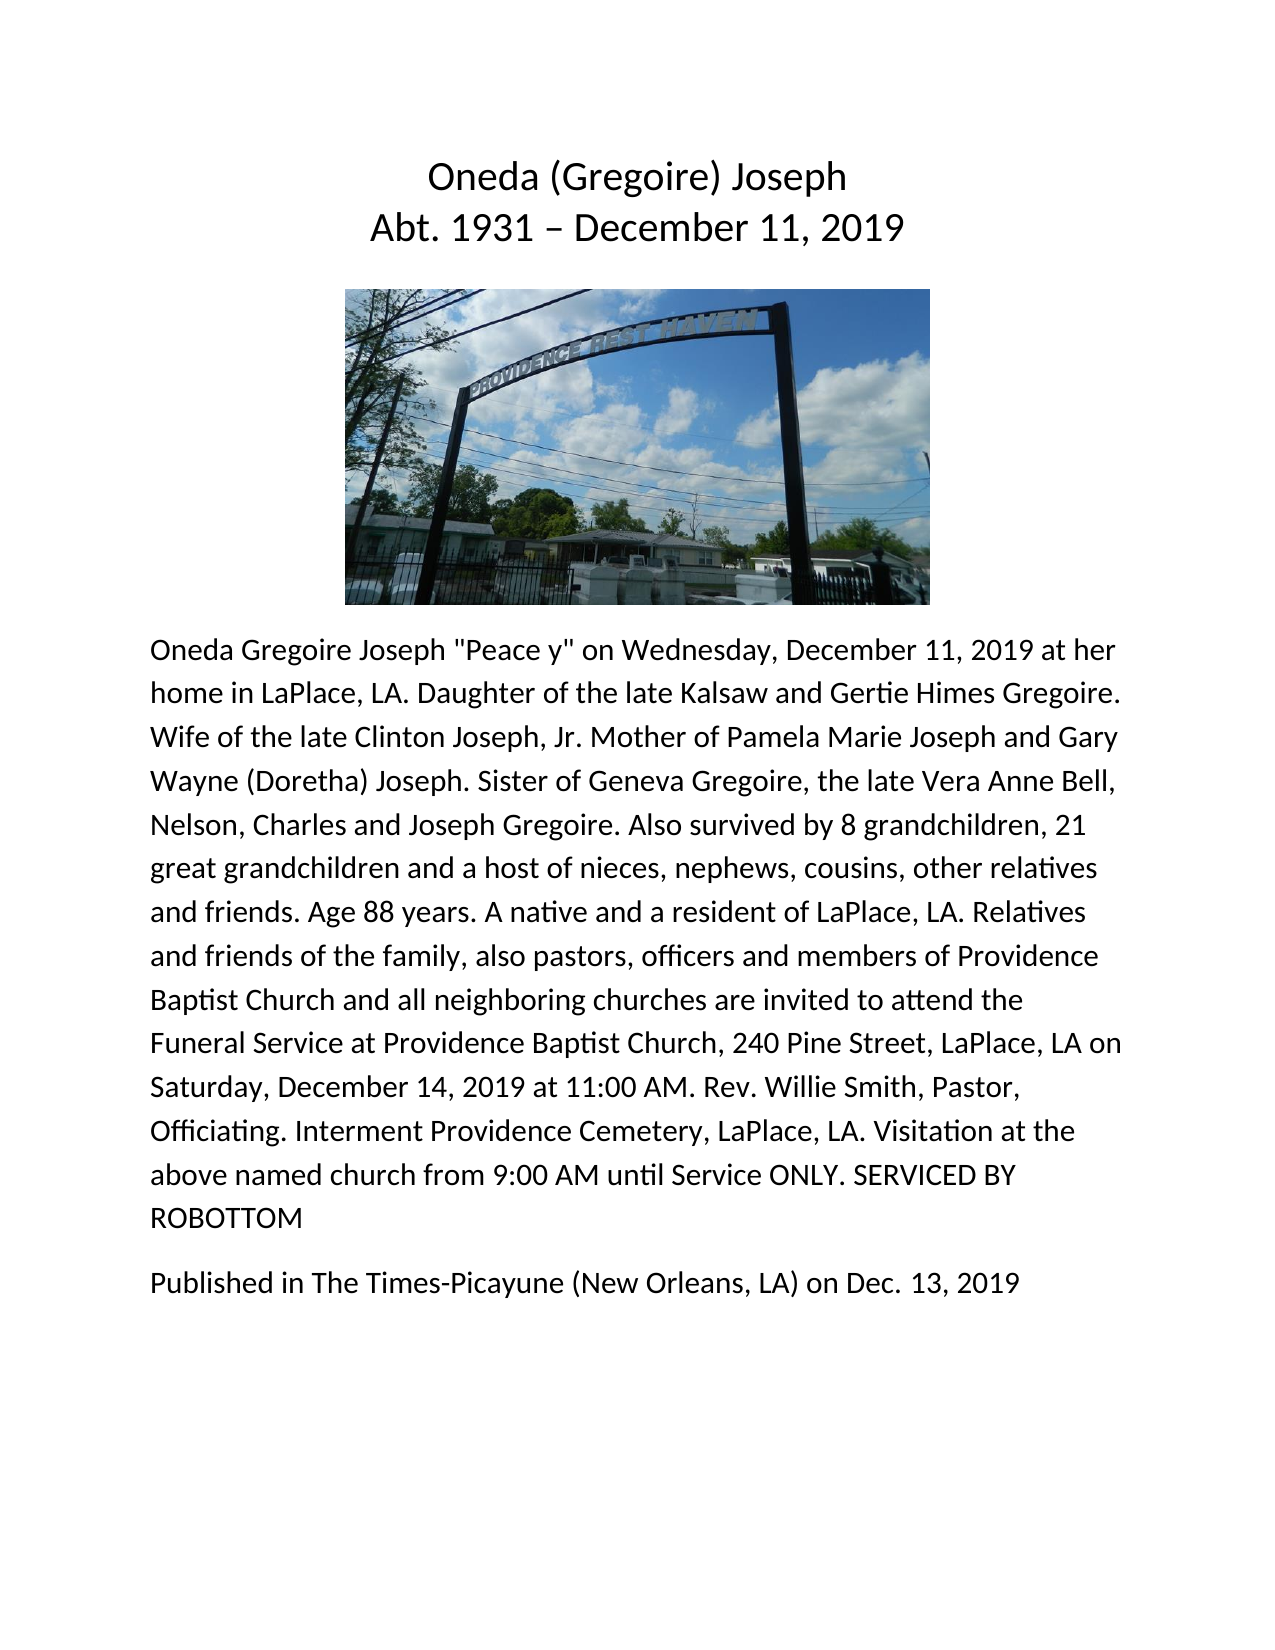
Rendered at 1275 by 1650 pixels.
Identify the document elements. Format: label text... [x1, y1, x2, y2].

text Oneda (Gregoire) Joseph [150, 150, 1125, 201]
picture [345, 289, 930, 605]
text Published in The Times-Picayune (New Orleans, LA) on Dec. 13, 2019 [150, 1263, 1125, 1301]
text Oneda Gregoire Joseph "Peace y" on Wednesday, December 11, 2019 at her home in LaPlace, LA. Daughter of the late Kalsaw and Gertie Himes Gregoire. Wife of the late Clinton Joseph, Jr. Mother of Pamela Marie Joseph and Gary Wayne (Doretha) Joseph. Sister of Geneva Gregoire, the late Vera Anne Bell, Nelson, Charles and Joseph Gregoire. Also survived by 8 grandchildren, 21 great grandchildren and a host of nieces, nephews, cousins, other relatives and friends. Age 88 years. A native and a resident of LaPlace, LA. Relatives and friends of the family, also pastors, officers and members of Providence Baptist Church and all neighboring churches are invited to attend the Funeral Service at Providence Baptist Church, 240 Pine Street, LaPlace, LA on Saturday, December 14, 2019 at 11:00 AM. Rev. Willie Smith, Pastor, Officiating. Interment Providence Cemetery, LaPlace, LA. Visitation at the above named church from 9:00 AM until Service ONLY. SERVICED BY ROBOTTOM [150, 630, 1125, 1237]
text Abt. 1931 – December 11, 2019 [150, 201, 1125, 252]
